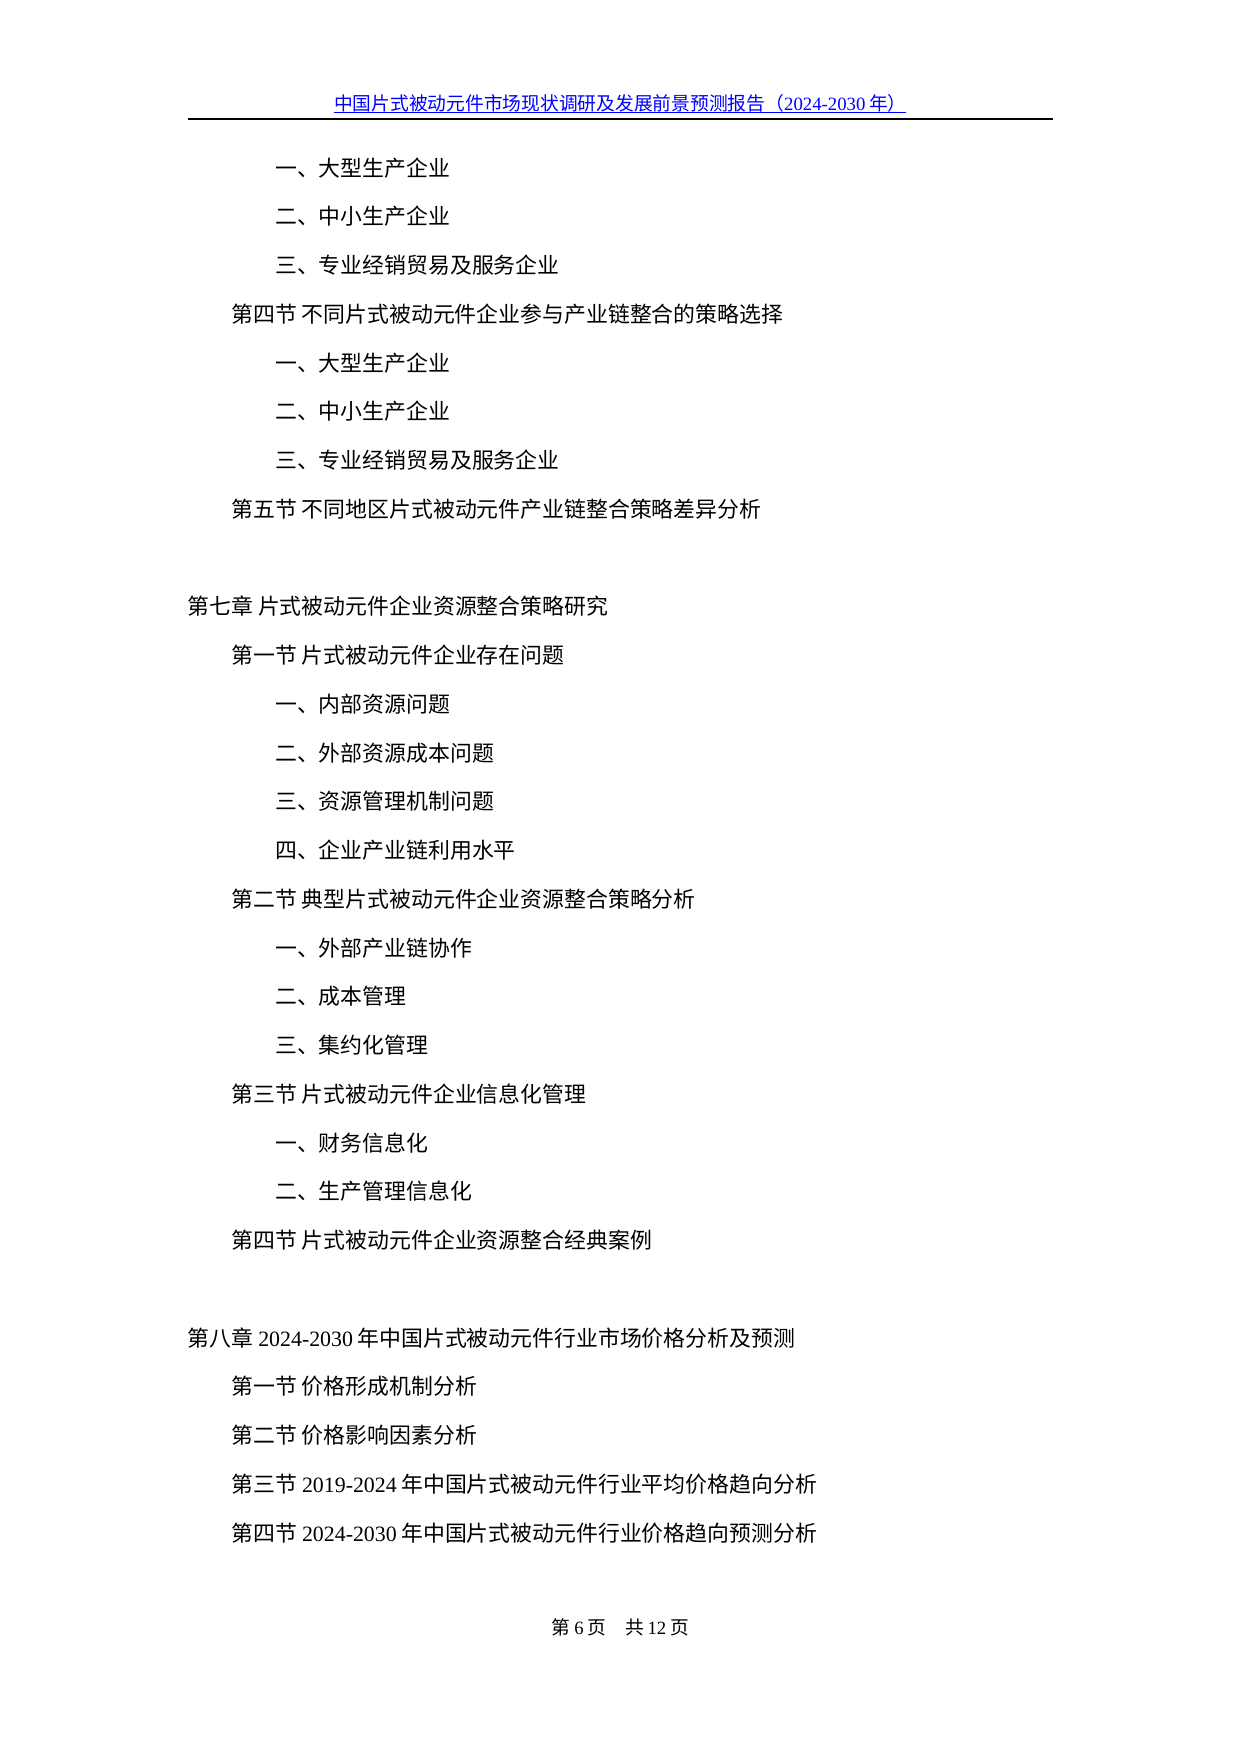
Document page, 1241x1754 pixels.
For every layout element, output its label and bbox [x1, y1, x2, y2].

text [187, 150, 1053, 1548]
